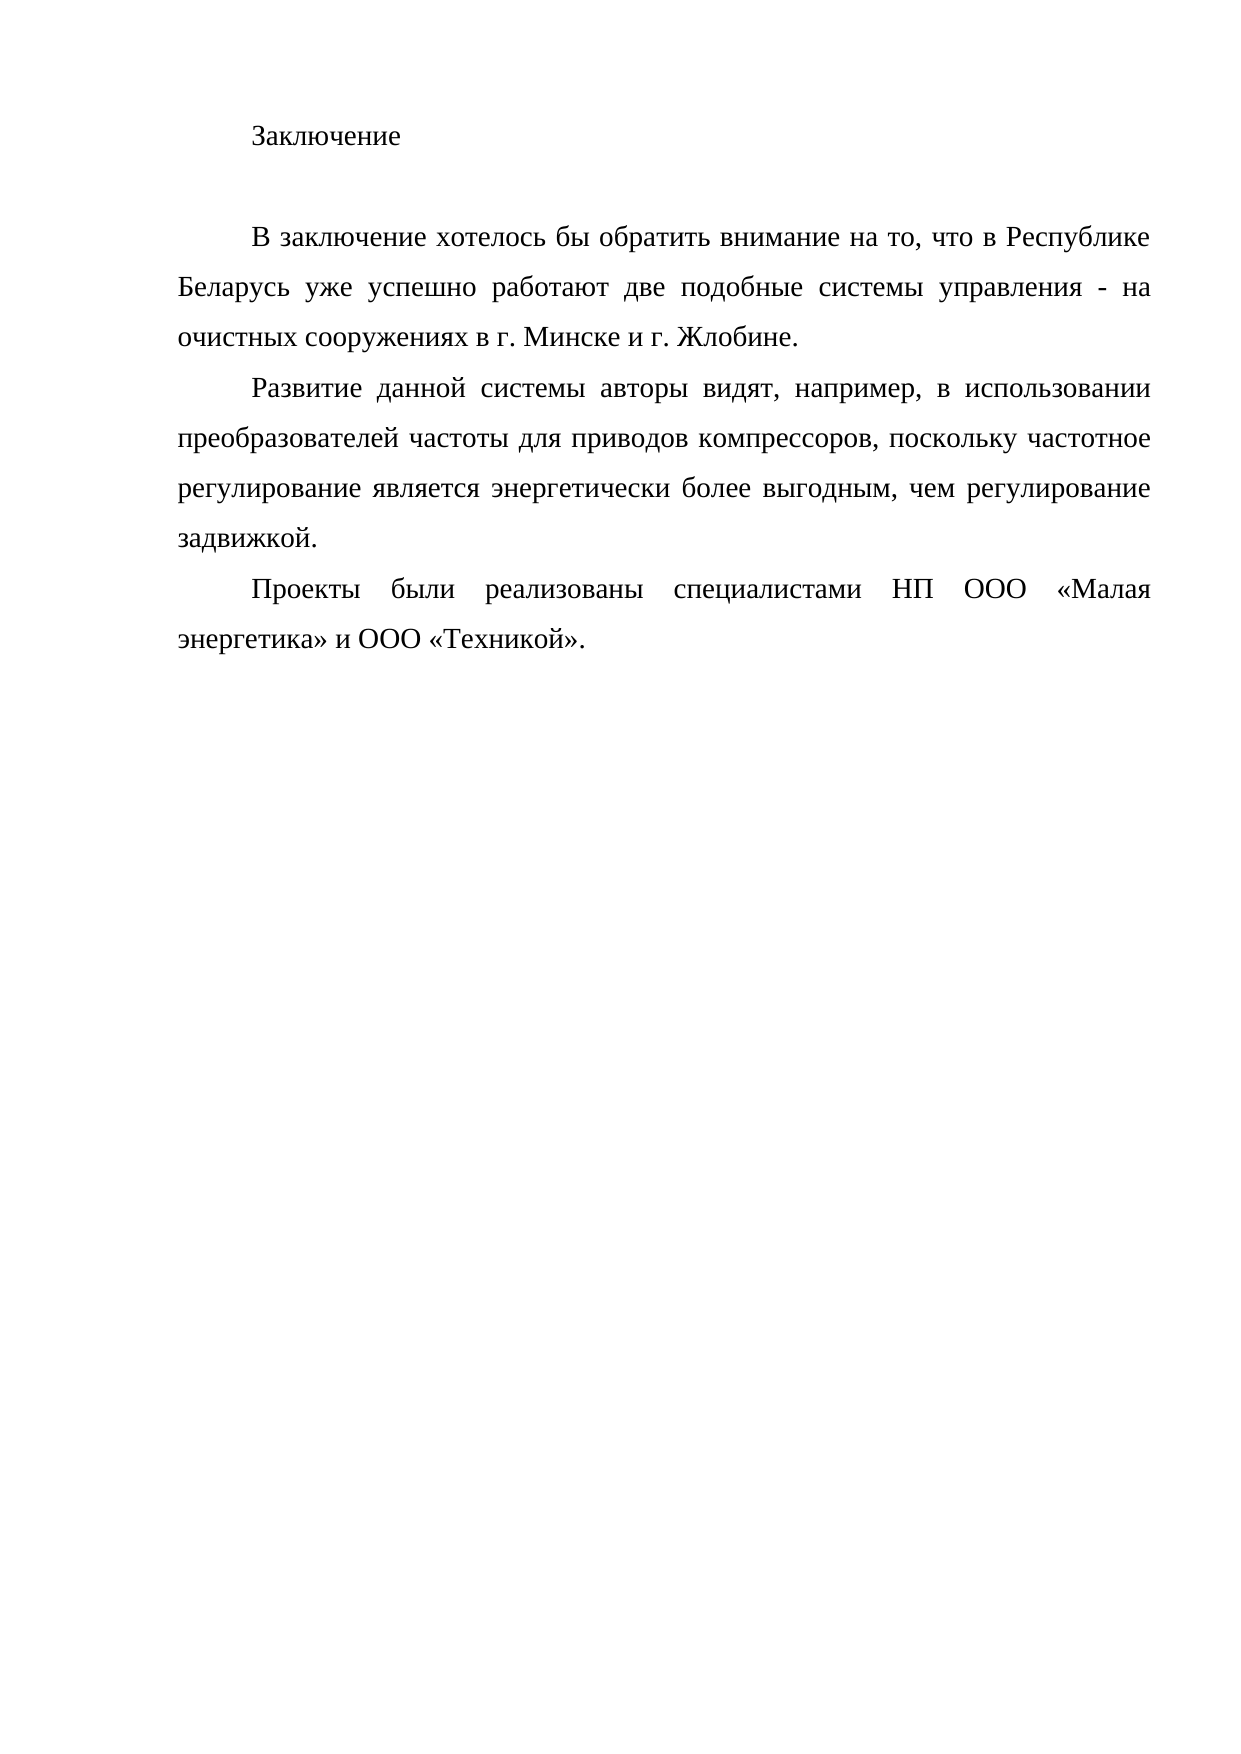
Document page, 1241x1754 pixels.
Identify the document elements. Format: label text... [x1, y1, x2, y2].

text Заключение [177, 118, 1152, 152]
text Проекты были реализованы специалистами НП ООО «Малая энергетика» и ООО «Техникой». [177, 571, 1152, 655]
text В заключение хотелось бы обратить внимание на то, что в Республике Беларусь уже успешно работают две подобные системы управления - на очистных сооружениях в г. Минске и г. Жлобине. [177, 219, 1152, 353]
text Развитие данной системы авторы видят, например, в использовании преобразователей частоты для приводов компрессоров, поскольку частотное регулирование является энергетически более выгодным, чем регулирование задвижкой. [177, 370, 1152, 554]
